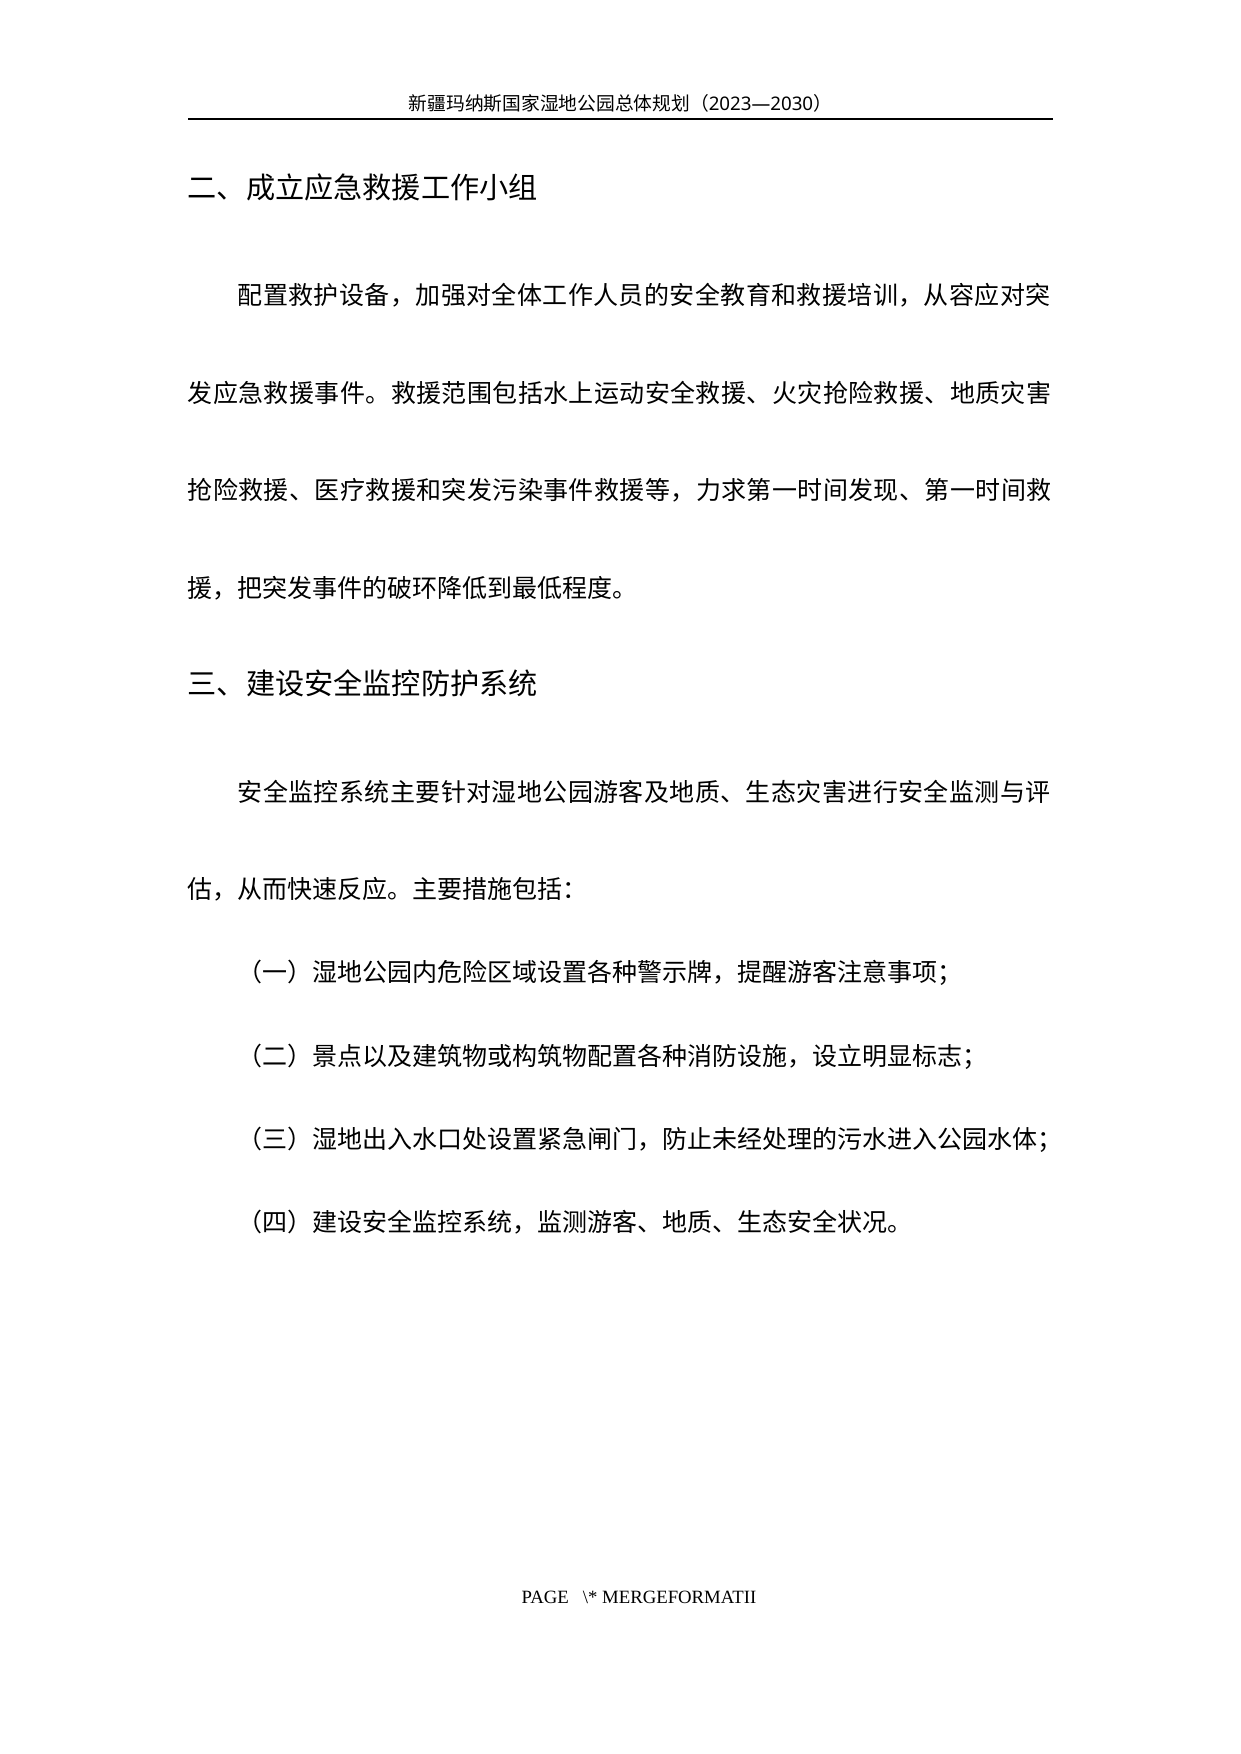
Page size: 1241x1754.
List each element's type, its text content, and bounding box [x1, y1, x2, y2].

text （三）湿地出入水口处设置紧急闸门，防止未经处理的污水进入公园水体； [187, 1105, 1053, 1170]
text 安全监控系统主要针对湿地公园游客及地质、生态灾害进行安全监测与评估，从而快速反应。主要措施包括： [187, 758, 1053, 920]
subtitle 三、建设安全监控防护系统 [187, 649, 1053, 714]
text 配置救护设备，加强对全体工作人员的安全教育和救援培训，从容应对突发应急救援事件。救援范围包括水上运动安全救援、火灾抢险救援、地质灾害抢险救援、医疗救援和突发污染事件救援等，力求第一时间发现、第一时间救援，把突发事件的破环降低到最低程度。 [187, 261, 1053, 619]
text （二）景点以及建筑物或构筑物配置各种消防设施，设立明显标志； [187, 1022, 1053, 1087]
subtitle 二、成立应急救援工作小组 [187, 153, 1053, 218]
text （四）建设安全监控系统，监测游客、地质、生态安全状况。 [187, 1188, 1053, 1253]
text （一）湿地公园内危险区域设置各种警示牌，提醒游客注意事项； [187, 938, 1053, 1003]
